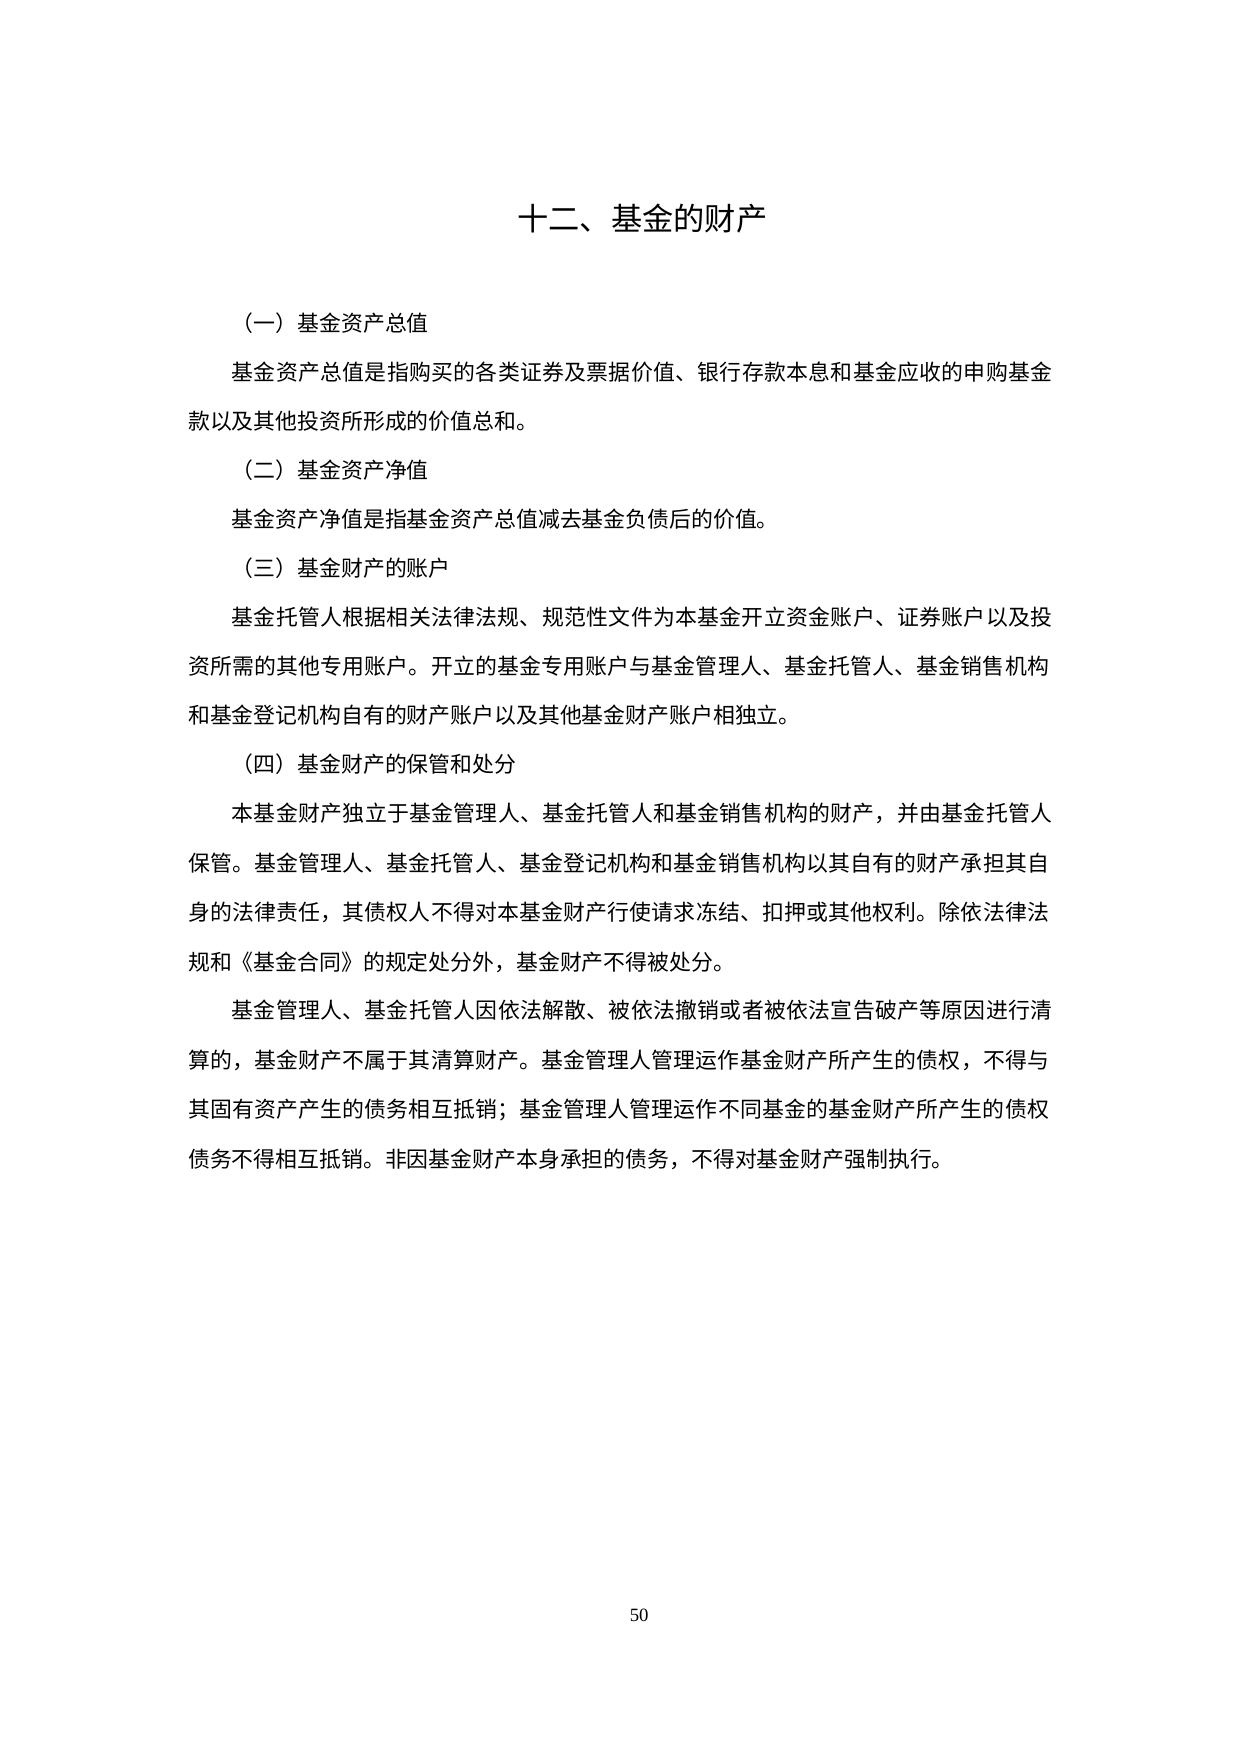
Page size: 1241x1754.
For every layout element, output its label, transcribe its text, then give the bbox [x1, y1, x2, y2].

text 基金资产净值是指基金资产总值减去基金负债后的价值。 [188, 501, 1052, 534]
text 基金托管人根据相关法律法规、规范性文件为本基金开立资金账户、证券账户以及投资所需的其他专用账户。开立的基金专用账户与基金管理人、基金托管人、基金销售机构和基金登记机构自有的财产账户以及其他基金财产账户相独立。 [188, 599, 1052, 731]
text 基金资产总值是指购买的各类证券及票据价值、银行存款本息和基金应收的申购基金款以及其他投资所形成的价值总和。 [188, 354, 1052, 436]
text 基金管理人、基金托管人因依法解散、被依法撤销或者被依法宣告破产等原因进行清算的，基金财产不属于其清算财产。基金管理人管理运作基金财产所产生的债权，不得与其固有资产产生的债务相互抵销；基金管理人管理运作不同基金的基金财产所产生的债权债务不得相互抵销。非因基金财产本身承担的债务，不得对基金财产强制执行。 [188, 993, 1052, 1174]
text 本基金财产独立于基金管理人、基金托管人和基金销售机构的财产，并由基金托管人保管。基金管理人、基金托管人、基金登记机构和基金销售机构以其自有的财产承担其自身的法律责任，其债权人不得对本基金财产行使请求冻结、扣押或其他权利。除依法律法规和《基金合同》的规定处分外，基金财产不得被处分。 [188, 796, 1052, 977]
text （四）基金财产的保管和处分 [188, 747, 1052, 780]
text （三）基金财产的账户 [188, 550, 1052, 583]
subtitle 十二、基金的财产 [188, 183, 1052, 249]
text （二）基金资产净值 [188, 452, 1052, 485]
text （一）基金资产总值 [188, 305, 1052, 338]
